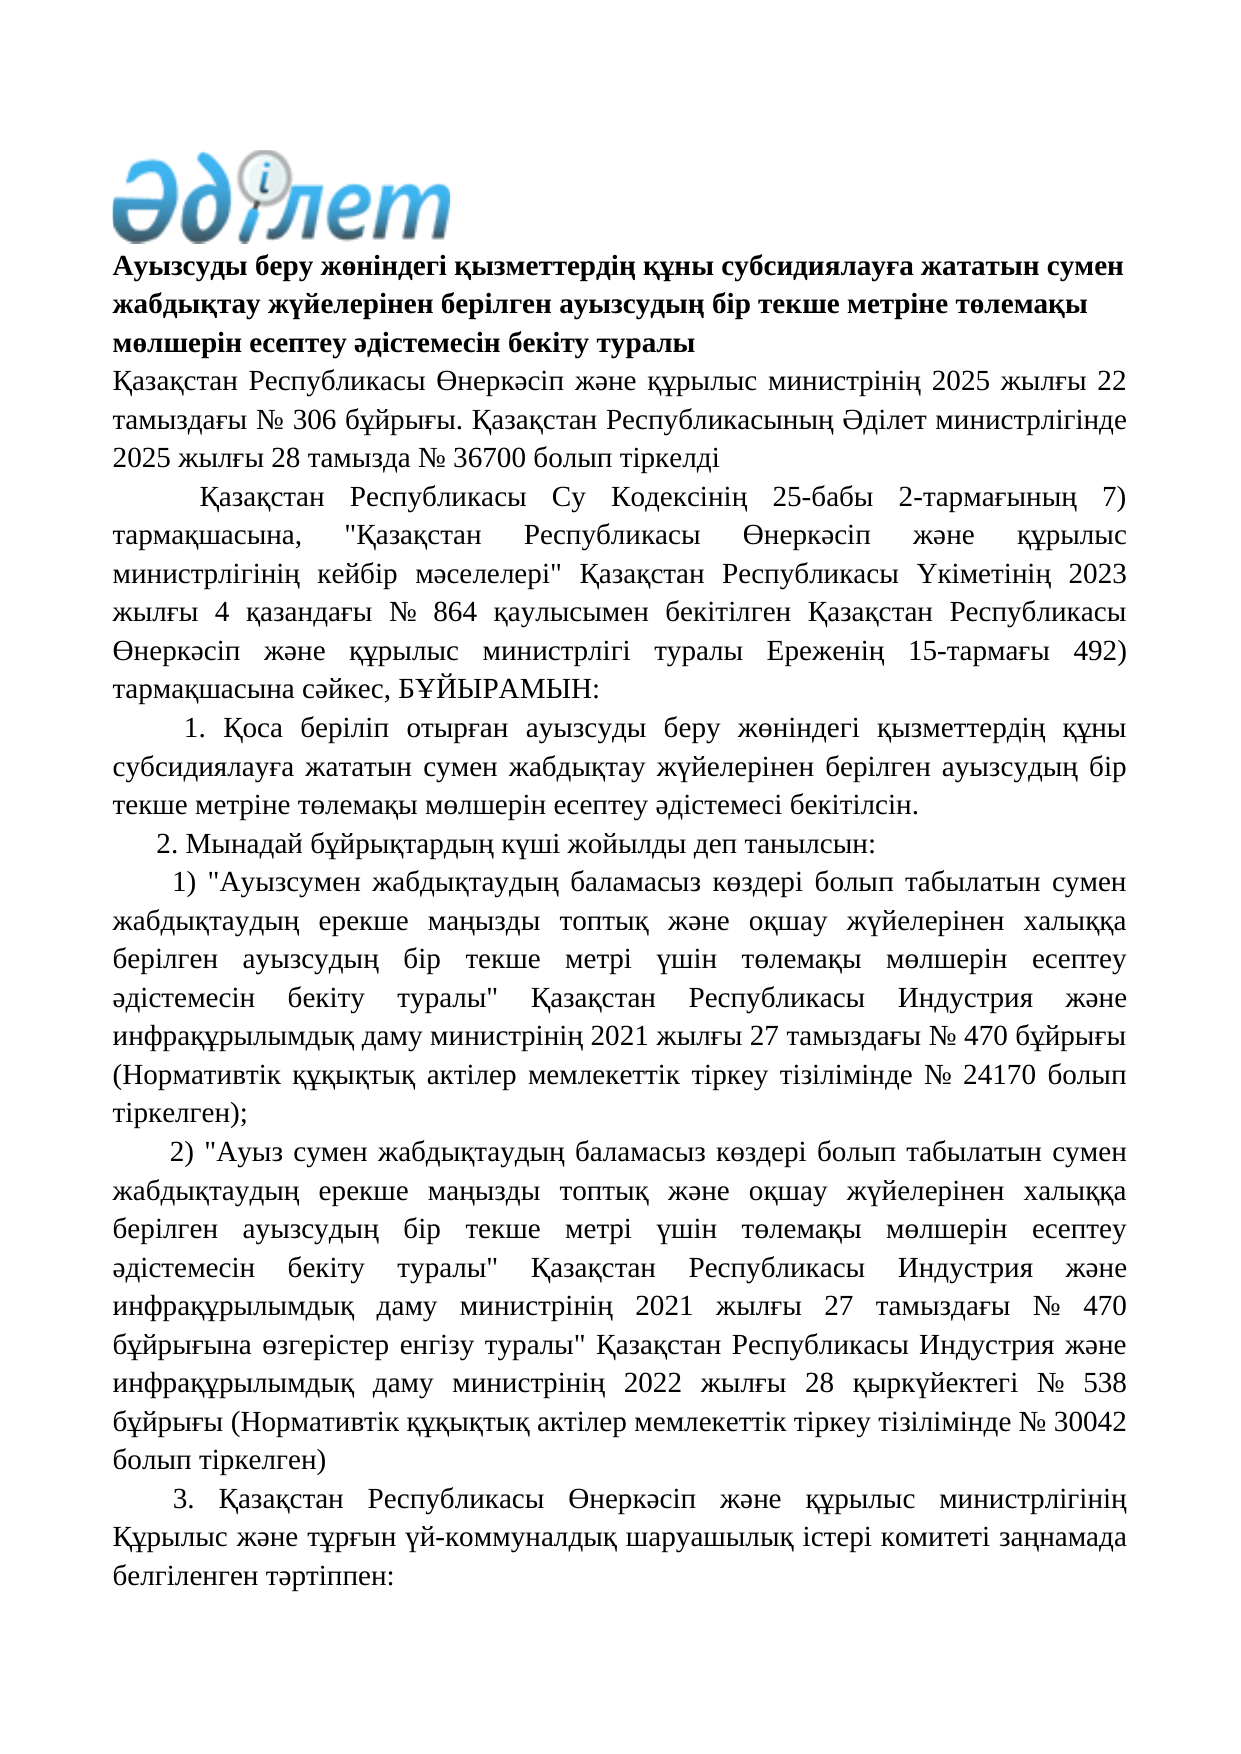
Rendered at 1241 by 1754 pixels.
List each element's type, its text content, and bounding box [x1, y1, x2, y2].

text 1) "Ауызсумен жабдықтаудың баламасыз көздері болып табылатын сумен жабдықтаудың ерекше маңызды топтық және оқшау жүйелерінен халыққа берілген ауызсудың бір текше метрі үшін төлемақы мөлшерін есептеу әдістемесін бекіту туралы" Қазақстан Республикасы Индустрия және инфрақұрылымдық даму министрінің 2021 жылғы 27 тамыздағы № 470 бұйрығы (Нормативтік құқықтық актілер мемлекеттік тіркеу тізілімінде № 24170 болып тіркелген); [112, 864, 1128, 1129]
text 1. Қоса беріліп отырған ауызсуды беру жөніндегі қызметтердің құны субсидиялауға жататын сумен жабдықтау жүйелерінен берілген ауызсудың бір текше метріне төлемақы мөлшерін есептеу әдістемесі бекітілсін. [112, 710, 1128, 821]
text Қазақстан Республикасы Су Кодексінің 25-бабы 2-тармағының 7) тармақшасына, "Қазақстан Республикасы Өнеркәсіп және құрылыс министрлігінің кейбір мәселелері" Қазақстан Республикасы Үкіметінің 2023 жылғы 4 қазандағы № 864 қаулысымен бекітілген Қазақстан Республикасы Өнеркәсіп және құрылыс министрлігі туралы Ереженің 15-тармағы 492) тармақшасына сәйкес, БҰЙЫРАМЫН: [112, 479, 1128, 705]
text 2. Мынадай бұйрықтардың күші жойылды деп танылсын: [112, 826, 1128, 859]
picture [112, 150, 451, 244]
text Қазақстан Республикасы Өнеркәсіп және құрылыс министрінің 2025 жылғы 22 тамыздағы № 306 бұйрығы. Қазақстан Республикасының Әділет министрлігінде 2025 жылғы 28 тамызда № 36700 болып тіркелді [112, 363, 1128, 474]
text 2) "Ауыз сумен жабдықтаудың баламасыз көздері болып табылатын сумен жабдықтаудың ерекше маңызды топтық және оқшау жүйелерінен халыққа берілген ауызсудың бір текше метрі үшін төлемақы мөлшерін есептеу әдістемесін бекіту туралы" Қазақстан Республикасы Индустрия және инфрақұрылымдық даму министрінің 2021 жылғы 27 тамыздағы № 470 бұйрығына өзгерістер енгізу туралы" Қазақстан Республикасы Индустрия және инфрақұрылымдық даму министрінің 2022 жылғы 28 қыркүйектегі № 538 бұйрығы (Нормативтік құқықтық актілер мемлекеттік тіркеу тізілімінде № 30042 болып тіркелген) [112, 1134, 1128, 1476]
text 3. Қазақстан Республикасы Өнеркәсіп және құрылыс министрлігінің Құрылыс және тұрғын үй-коммуналдық шаруашылық істері комитеті заңнамада белгіленген тәртіппен: [112, 1481, 1128, 1592]
text Ауызсуды беру жөніндегі қызметтердің құны субсидиялауға жататын сумен жабдықтау жүйелерінен берілген ауызсудың бір текше метріне төлемақы мөлшерін есептеу әдістемесін бекіту туралы [112, 248, 1128, 358]
